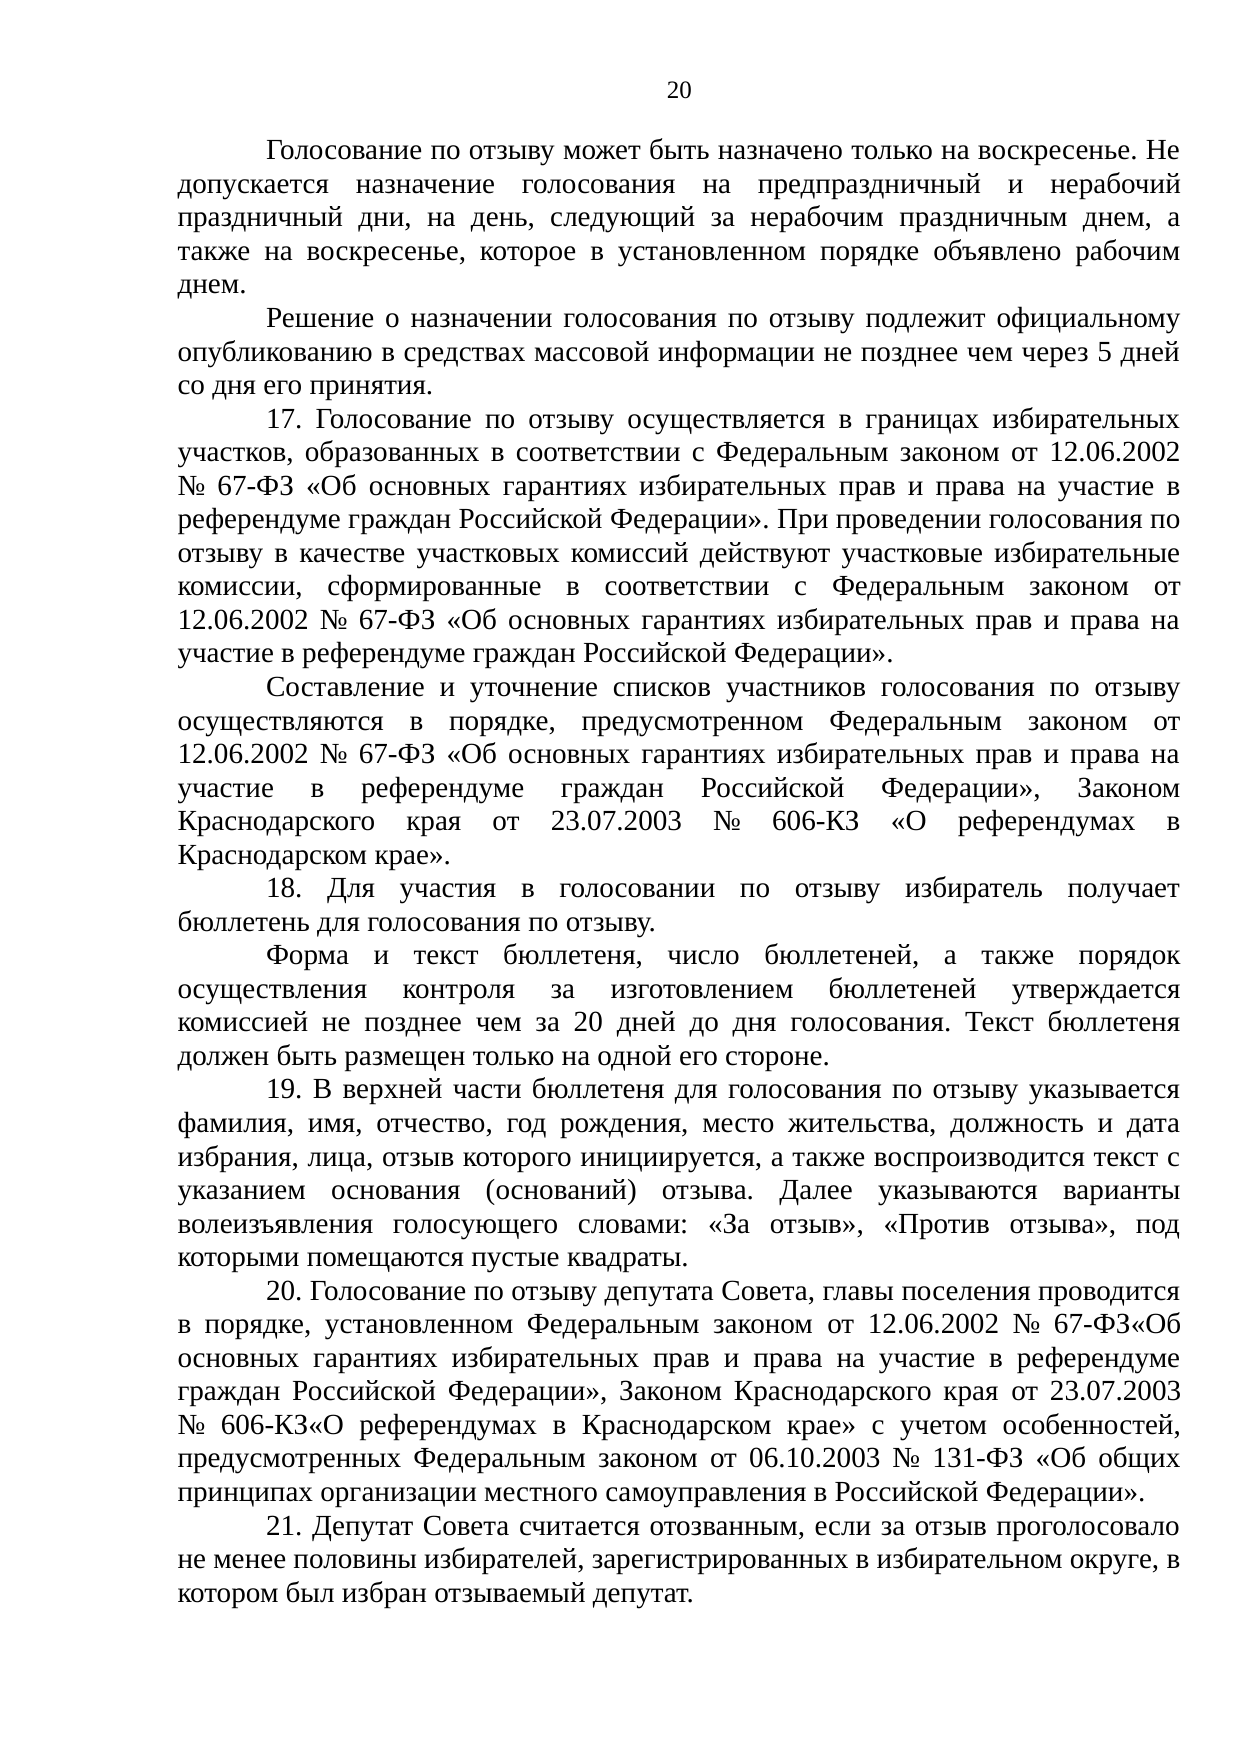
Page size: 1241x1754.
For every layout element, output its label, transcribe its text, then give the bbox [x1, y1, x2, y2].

text Голосование по отзыву может быть назначено только на воскресенье. Не допускается назначение голосования на предпраздничный и нерабочий праздничный дни, на день, следующий за нерабочим праздничным днем, а также на воскресенье, которое в установленном порядке объявлено рабочим днем. [177, 132, 1181, 300]
text Форма и текст бюллетеня, число бюллетеней, а также порядок осуществления контроля за изготовлением бюллетеней утверждается комиссией не позднее чем за 20 дней до дня голосования. Текст бюллетеня должен быть размещен только на одной его стороне. [177, 937, 1181, 1072]
text 18. Для участия в голосовании по отзыву избиратель получает бюллетень для голосования по отзыву. [177, 870, 1181, 937]
text Составление и уточнение списков участников голосования по отзыву осуществляются в порядке, предусмотренном Федеральным законом от 12.06.2002 № 67-ФЗ «Об основных гарантиях избирательных прав и права на участие в референдуме граждан Российской Федерации», Законом Краснодарского края от 23.07.2003 № 606-КЗ «О референдумах в Краснодарском крае». [177, 669, 1181, 870]
text 17. Голосование по отзыву осуществляется в границах избирательных участков, образованных в соответствии с Федеральным законом от 12.06.2002 № 67-ФЗ «Об основных гарантиях избирательных прав и права на участие в референдуме граждан Российской Федерации». При проведении голосования по отзыву в качестве участковых комиссий действуют участковые избирательные комиссии, сформированные в соответствии с Федеральным законом от 12.06.2002 № 67-ФЗ «Об основных гарантиях избирательных прав и права на участие в референдуме граждан Российской Федерации». [177, 401, 1181, 669]
text Решение о назначении голосования по отзыву подлежит официальному опубликованию в средствах массовой информации не позднее чем через 5 дней со дня его принятия. [177, 300, 1181, 401]
text 21. Депутат Совета считается отозванным, если за отзыв проголосовало не менее половины избирателей, зарегистрированных в избирательном округе, в котором был избран отзываемый депутат. [177, 1508, 1181, 1608]
text 19. В верхней части бюллетеня для голосования по отзыву указывается фамилия, имя, отчество, год рождения, место жительства, должность и дата избрания, лица, отзыв которого инициируется, а также воспроизводится текст с указанием основания (оснований) отзыва. Далее указываются варианты волеизъявления голосующего словами: «За отзыв», «Против отзыва», под которыми помещаются пустые квадраты. [177, 1072, 1181, 1273]
text 20. Голосование по отзыву депутата Совета, главы поселения проводится в порядке, установленном Федеральным законом от 12.06.2002 № 67-ФЗ«Об основных гарантиях избирательных прав и права на участие в референдуме граждан Российской Федерации», Законом Краснодарского края от 23.07.2003 № 606-КЗ«О референдумах в Краснодарском крае» с учетом особенностей, предусмотренных Федеральным законом от 06.10.2003 № 131-ФЗ «Об общих принципах организации местного самоуправления в Российской Федерации». [177, 1273, 1181, 1508]
